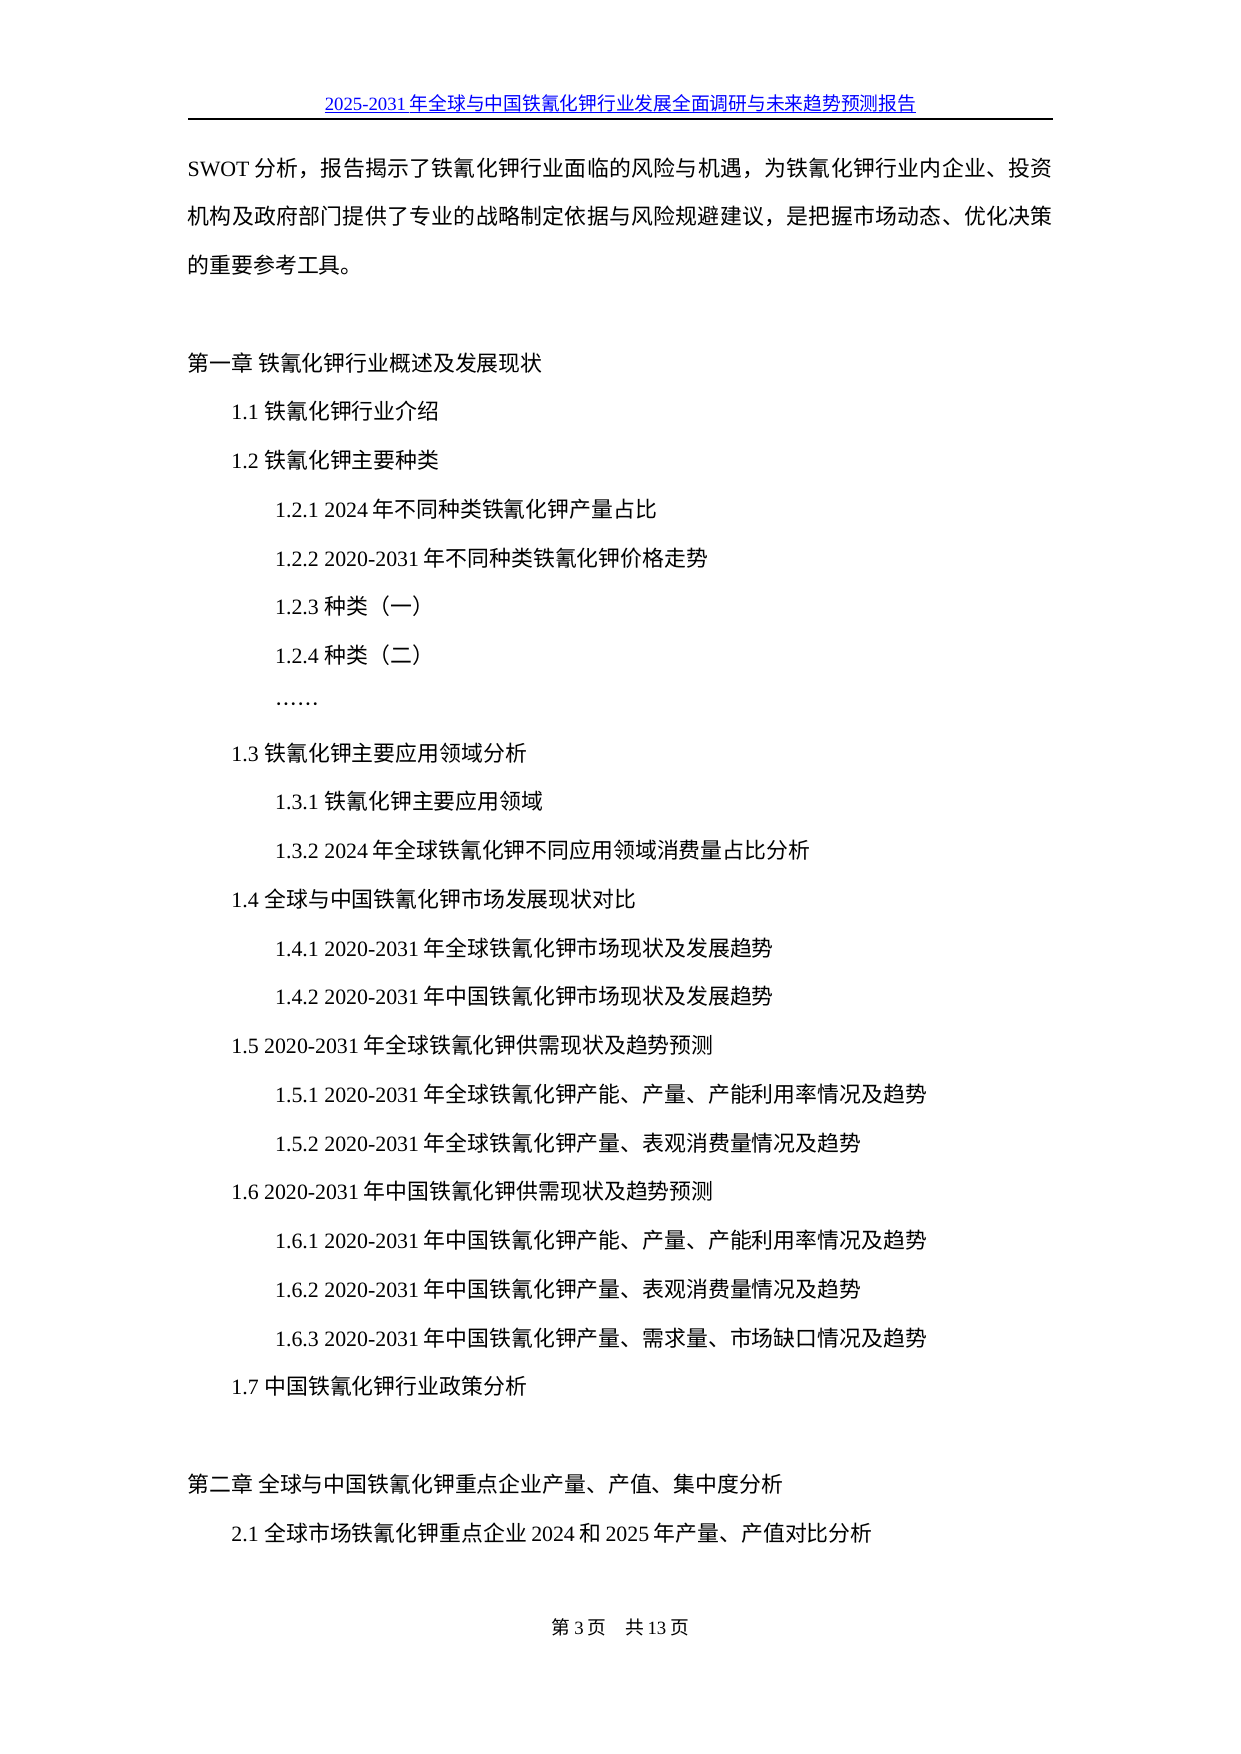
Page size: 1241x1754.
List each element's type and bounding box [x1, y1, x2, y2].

text [187, 150, 1053, 1548]
